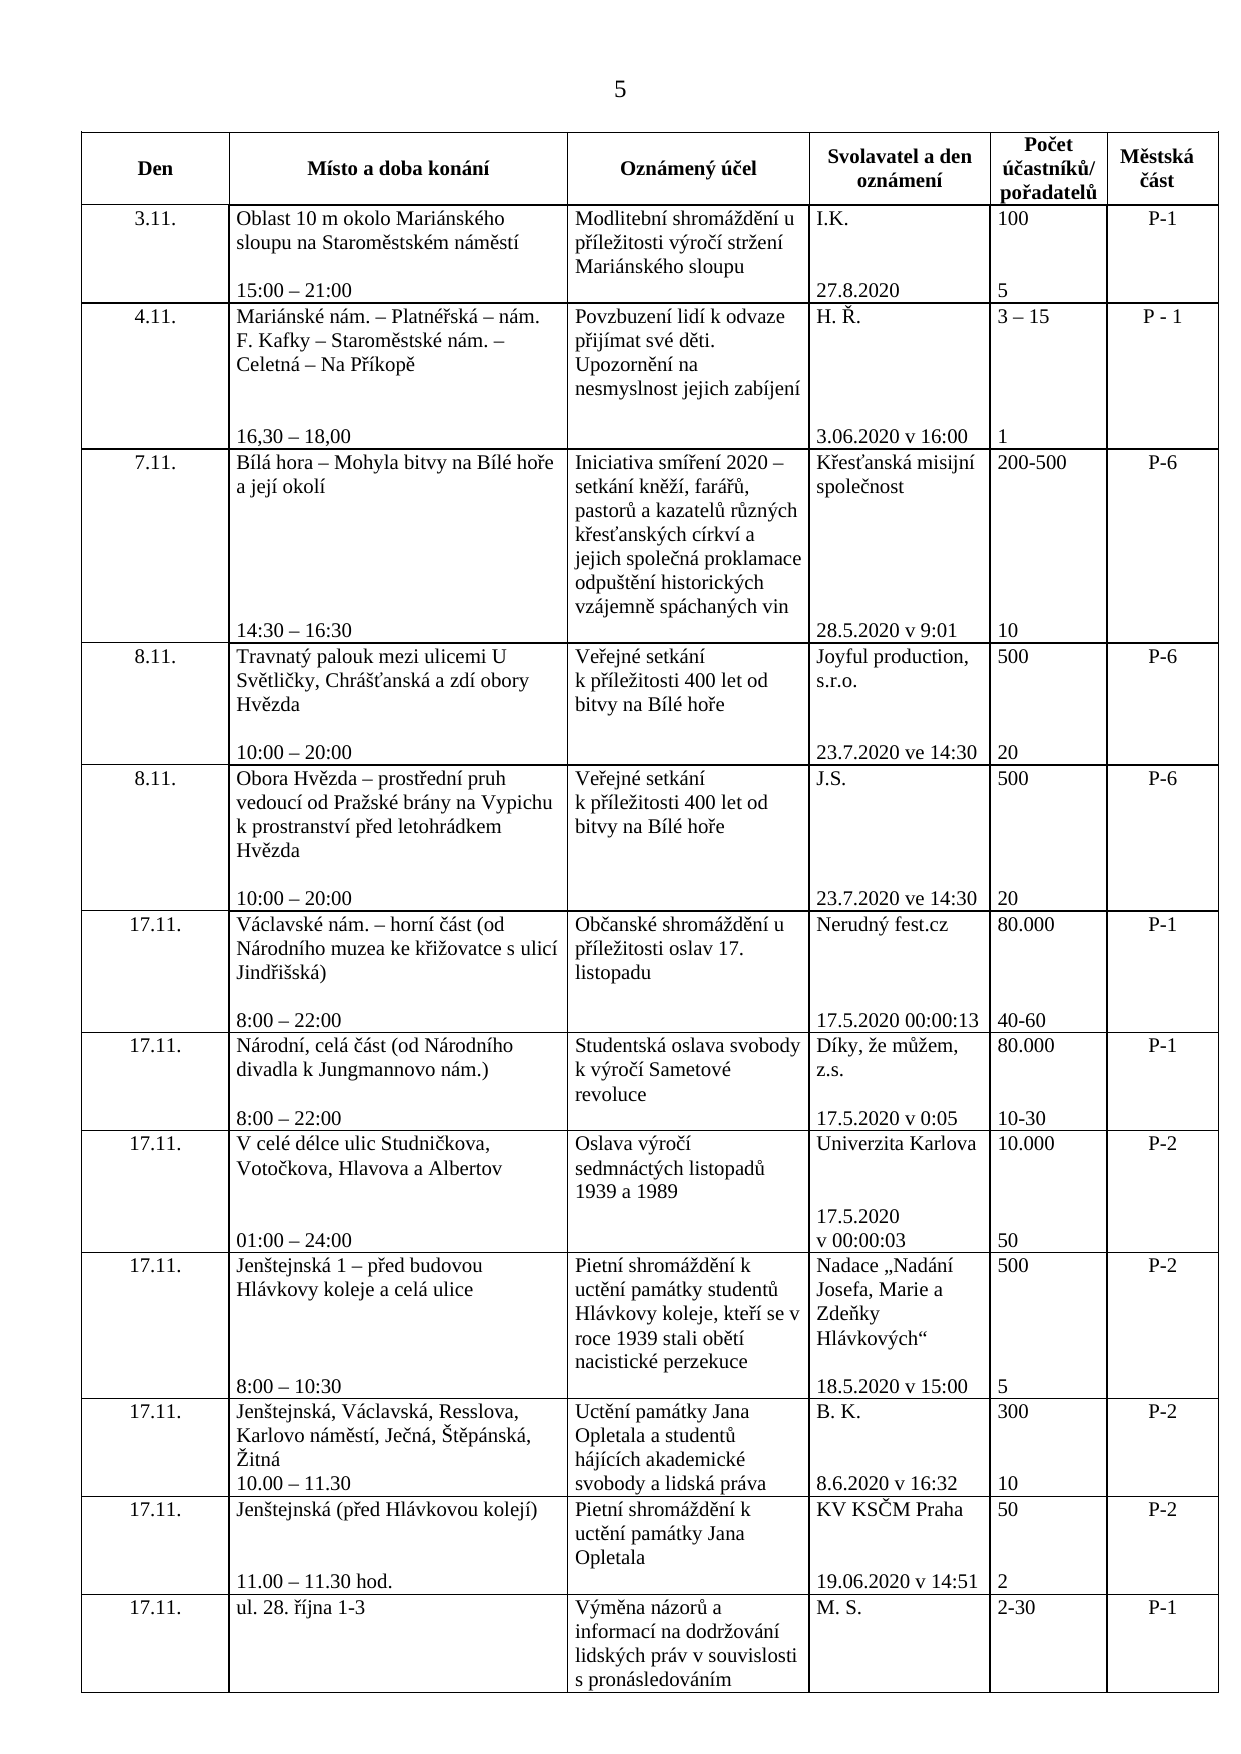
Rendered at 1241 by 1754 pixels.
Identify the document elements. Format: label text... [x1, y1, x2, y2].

table_cell Jenštejnská 1 – před budovou Hlávkovy koleje a celá ulice 8:00 – 10:30 [230, 1253, 567, 1398]
table_cell P-6 [1108, 450, 1218, 642]
table_cell Modlitební shromáždění u příležitosti výročí stržení Mariánského sloupu [568, 206, 808, 302]
table_cell P - 1 [1108, 304, 1218, 448]
table_cell Křesťanská misijní společnost 28.5.2020 v 9:01 [810, 450, 989, 642]
table_cell 8.11. [82, 765, 228, 910]
table_cell Jenštejnská (před Hlávkovou kolejí) 11.00 – 11.30 hod. [230, 1497, 567, 1594]
table_cell Díky, že můžem, z.s. 17.5.2020 v 0:05 [810, 1033, 989, 1130]
table_cell 4.11. [82, 304, 228, 448]
table_cell Nerudný fest.cz 17.5.2020 00:00:13 [810, 912, 989, 1032]
table_cell 80.000 10-30 [991, 1033, 1106, 1130]
table_cell 3.11. [82, 205, 228, 302]
table_cell V celé délce ulic Studničkova, Votočkova, Hlavova a Albertov 01:00 – 24:00 [230, 1131, 567, 1252]
table_cell Nadace „Nadání Josefa, Marie a Zdeňky Hlávkových“ 18.5.2020 v 15:00 [810, 1253, 989, 1398]
table_cell 17.11. [82, 1595, 228, 1692]
table_cell Obora Hvězda – prostřední pruh vedoucí od Pražské brány na Vypichu k prostranství před letohrádkem Hvězda 10:00 – 20:00 [230, 766, 567, 910]
table_cell ul. 28. října 1-3 10:00 – 19:00 [230, 1595, 567, 1692]
table_cell P-1 [1108, 912, 1218, 1032]
table_cell P-1 [1108, 1033, 1218, 1130]
table_cell 10.000 50 [991, 1131, 1106, 1252]
table_cell 17.11. [82, 1399, 228, 1496]
table_cell P-1 [1108, 206, 1218, 302]
table_cell Veřejné setkání k příležitosti 400 let od bitvy na Bílé hoře [568, 644, 808, 764]
table_cell 500 5 [991, 1253, 1106, 1398]
table_cell 500 20 [991, 766, 1106, 910]
table_cell M. S. 19.6.2020 v 13:34 [810, 1595, 989, 1692]
table_cell Uctění památky Jana Opletala a studentů hájících akademické svobody a lidská práva [568, 1399, 808, 1496]
table_cell Pietní shromáždění k uctění památky studentů Hlávkovy koleje, kteří se v roce 1939 stali obětí nacistické perzekuce [568, 1253, 808, 1398]
table_cell 8.11. [82, 643, 228, 764]
table_cell 300 10 [991, 1399, 1106, 1496]
table_cell 17.11. [82, 1131, 228, 1252]
table_cell Oblast 10 m okolo Mariánského sloupu na Staroměstském náměstí 15:00 – 21:00 [230, 206, 567, 302]
table_cell 200-500 10 [991, 450, 1106, 642]
table_header Den [82, 133, 229, 204]
table_cell Travnatý palouk mezi ulicemi U Světličky, Chrášťanská a zdí obory Hvězda 10:00 – 20:00 [230, 644, 567, 764]
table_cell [568, 1595, 808, 1692]
table_cell 500 20 [991, 644, 1106, 764]
table_cell Bílá hora – Mohyla bitvy na Bílé hoře a její okolí 14:30 – 16:30 [230, 450, 567, 642]
table_cell Jenštejnská, Václavská, Resslova, Karlovo náměstí, Ječná, Štěpánská, Žitná 10.00 – 11.30 [230, 1399, 567, 1496]
table_cell Studentská oslava svobody k výročí Sametové revoluce [568, 1033, 808, 1130]
table_cell J.S. 23.7.2020 ve 14:30 [810, 766, 989, 910]
table_cell P-1 [1108, 1595, 1218, 1692]
table_cell 17.11. [82, 1497, 228, 1594]
table_cell 7.11. [82, 450, 228, 642]
table_cell 50 2 [991, 1497, 1106, 1594]
table_cell Joyful production, s.r.o. 23.7.2020 ve 14:30 [810, 644, 989, 764]
table_cell P-2 [1108, 1497, 1218, 1594]
table_cell P-2 [1108, 1253, 1218, 1398]
table_cell Václavské nám. – horní část (od Národního muzea ke křižovatce s ulicí Jindřišská) 8:00 – 22:00 [230, 912, 567, 1032]
table_header Počet účastníků/ pořadatelů [991, 133, 1107, 204]
table_cell Veřejné setkání k příležitosti 400 let od bitvy na Bílé hoře [568, 766, 808, 910]
table_cell 80.000 40-60 [991, 912, 1106, 1032]
table_cell 3 – 15 1 [991, 304, 1106, 448]
table_cell P-6 [1108, 766, 1218, 910]
table_cell Povzbuzení lidí k odvaze přijímat své děti. Upozornění na nesmyslnost jejich zabíjení [568, 304, 808, 448]
table_cell Mariánské nám. – Platnéřská – nám. F. Kafky – Staroměstské nám. – Celetná – Na Příkopě 16,30 – 18,00 [230, 304, 567, 448]
table_cell B. K. 8.6.2020 v 16:32 [810, 1399, 989, 1496]
table_cell Univerzita Karlova 17.5.2020 v 00:00:03 [810, 1131, 989, 1252]
table_header Městská část [1108, 133, 1218, 204]
table_cell I.K. 27.8.2020 [810, 206, 989, 302]
table_cell 17.11. [82, 911, 228, 1032]
table_cell Pietní shromáždění k uctění památky Jana Opletala [568, 1497, 808, 1594]
table_cell Občanské shromáždění u příležitosti oslav 17. listopadu [568, 912, 808, 1032]
table_header Svolavatel a den oznámení [810, 133, 990, 204]
table_cell H. Ř. 3.06.2020 v 16:00 [810, 304, 989, 448]
table_cell 17.11. [82, 1033, 228, 1130]
table_cell Národní, celá část (od Národního divadla k Jungmannovo nám.) 8:00 – 22:00 [230, 1033, 567, 1130]
table_header Místo a doba konání [230, 133, 567, 204]
table_cell 100 5 [991, 206, 1106, 302]
table_cell Oslava výročí sedmnáctých listopadů 1939 a 1989 [568, 1131, 808, 1252]
table_cell KV KSČM Praha 19.06.2020 v 14:51 [810, 1497, 989, 1594]
table_cell Iniciativa smíření 2020 – setkání kněží, farářů, pastorů a kazatelů různých křesťanských církví a jejich společná proklamace odpuštění historických vzájemně spáchaných vin [568, 450, 808, 642]
table_cell 2-30 4 [991, 1595, 1106, 1692]
table_cell P-2 [1108, 1131, 1218, 1252]
table_cell P-6 [1108, 644, 1218, 764]
table_cell 17.11. [82, 1253, 228, 1398]
table_cell P-2 [1108, 1399, 1218, 1496]
table_header Oznámený účel [568, 133, 809, 204]
